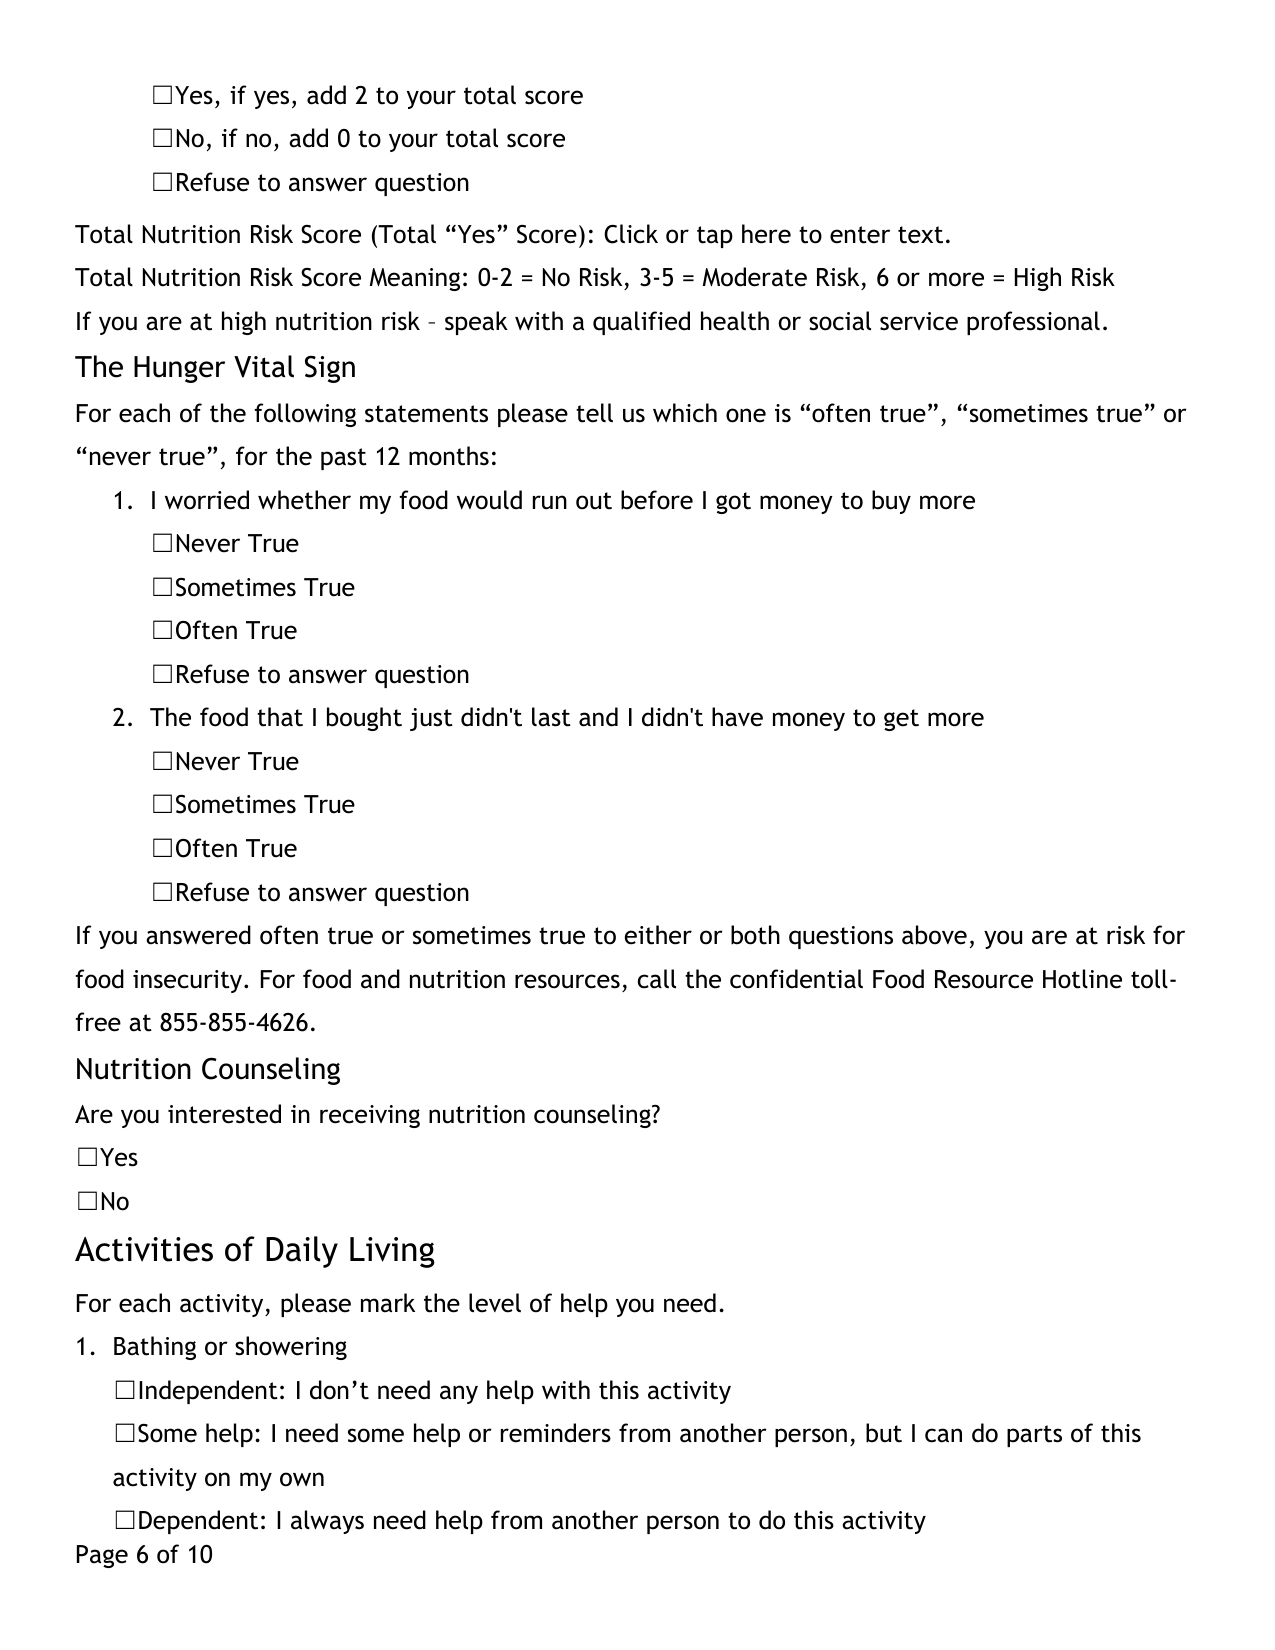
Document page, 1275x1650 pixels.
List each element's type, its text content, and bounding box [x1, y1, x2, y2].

text For each of the following statements please tell us which one is “often true”, “sometimes true” or “never true”, for the past 12 months: [75, 398, 1200, 471]
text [112, 1419, 1200, 1492]
text Sometimes True [150, 790, 1200, 819]
text For each activity, please mark the level of help you need. [75, 1288, 1200, 1318]
text Often True [150, 616, 1200, 645]
text Yes No [75, 1143, 1200, 1216]
text Never True [150, 529, 1200, 558]
text Never True [150, 747, 1200, 776]
list The food that I bought just didn't last and I didn't have money to get more [112, 703, 1200, 732]
text Refuse to answer question [150, 877, 1200, 907]
text Total Nutrition Risk Score Meaning: 0-2 = No Risk, 3-5 = Moderate Risk, 6 or more = High Risk [75, 263, 1200, 292]
list Refuse to answer question [150, 168, 1200, 197]
text Total Nutrition Risk Score (Total “Yes” Score): [75, 220, 1200, 249]
text Dependent: I always need help from another person to do this activity [112, 1506, 1200, 1535]
list Bathing or showering [75, 1332, 1200, 1361]
text Often True [150, 834, 1200, 863]
list I worried whether my food would run out before I got money to buy more [112, 486, 1200, 515]
text Sometimes True [150, 573, 1200, 602]
text Independent: I don’t need any help with this activity [112, 1376, 1200, 1405]
subtitle Activities of Daily Living [75, 1230, 1200, 1269]
text If you are at high nutrition risk – speak with a qualified health or social service professional. [75, 307, 1200, 336]
subtitle Nutrition Counseling [75, 1052, 1200, 1086]
list Yes, if yes, add 2 to your total score [150, 81, 1200, 110]
text Refuse to answer question [150, 660, 1200, 689]
text No, if no, add 0 to your total score [150, 124, 1200, 153]
text Are you interested in receiving nutrition counseling? [75, 1100, 1200, 1129]
subtitle The Hunger Vital Sign [75, 350, 1200, 384]
text If you answered often true or sometimes true to either or both questions above, you are at risk for food insecurity. For food and nutrition resources, call the confidential Food Resource Hotline toll-free at 855-855-4626. [75, 921, 1200, 1037]
